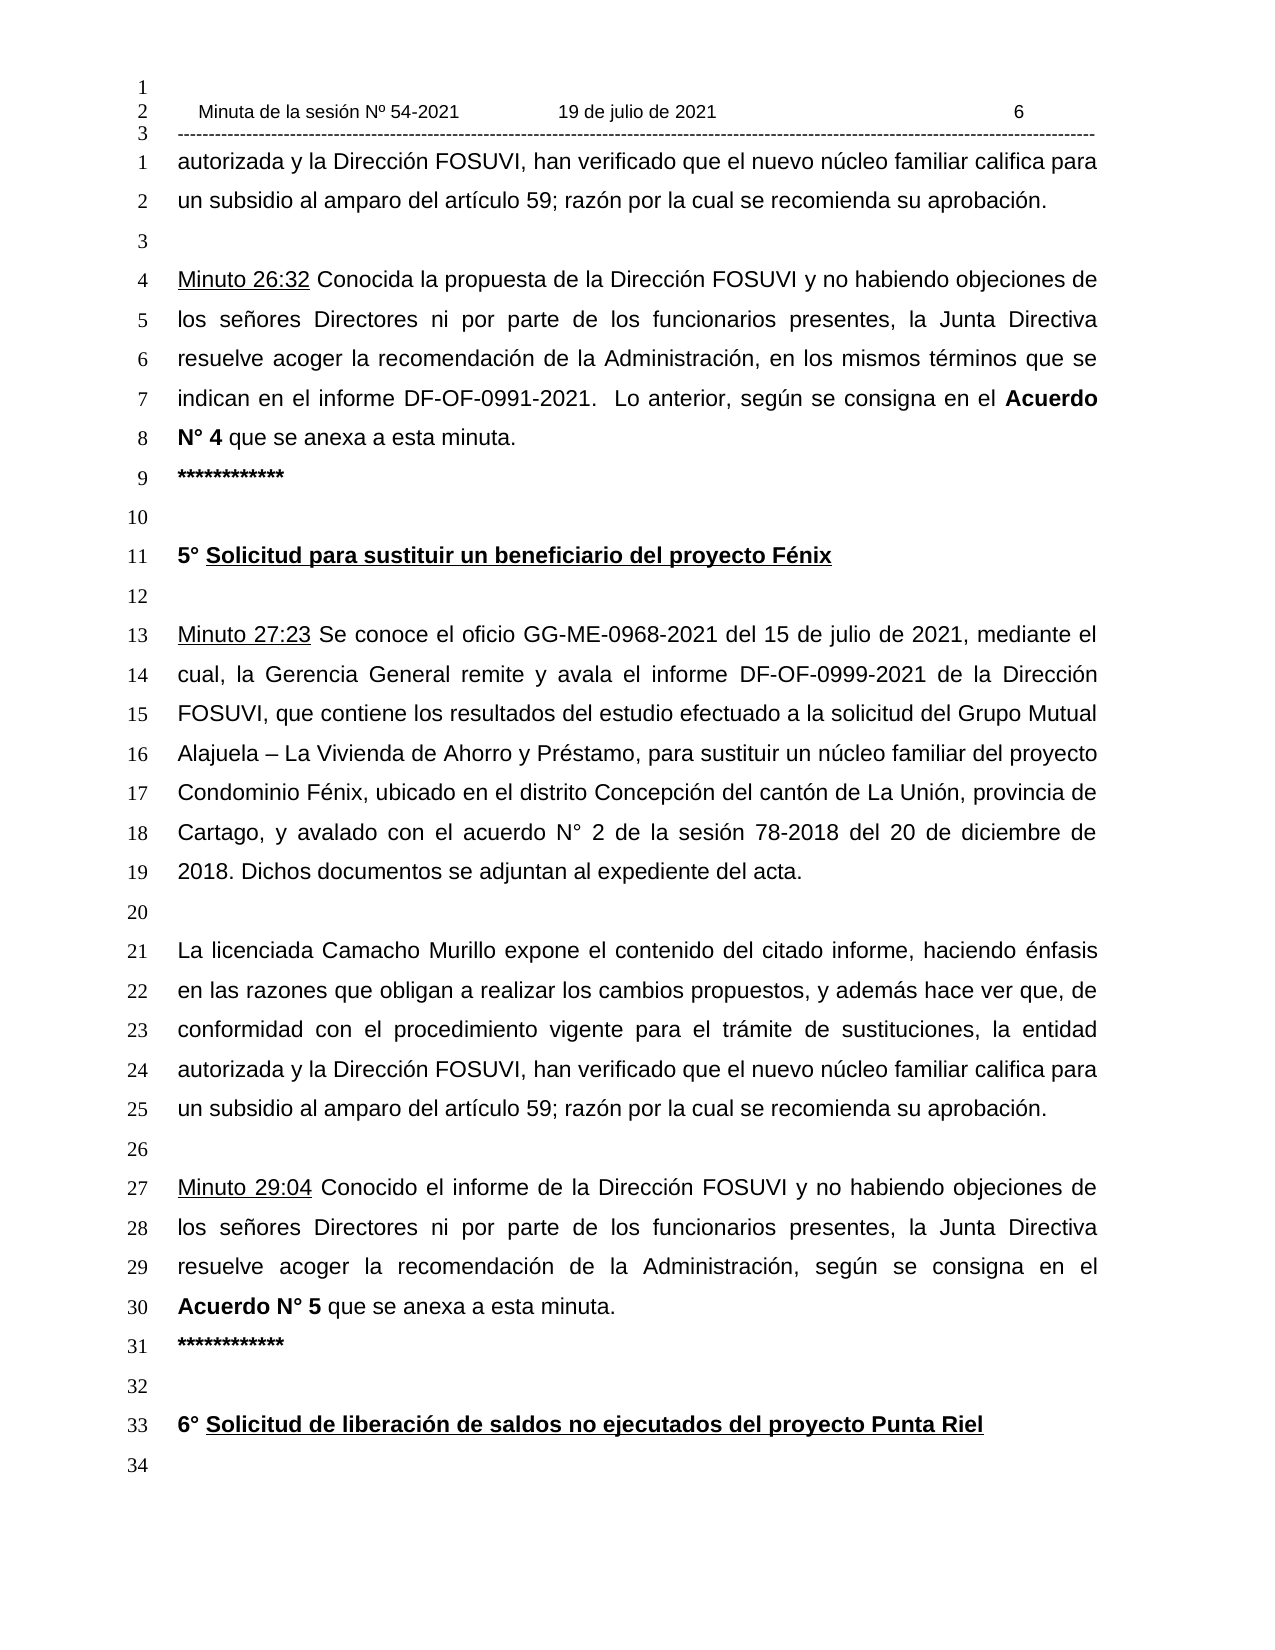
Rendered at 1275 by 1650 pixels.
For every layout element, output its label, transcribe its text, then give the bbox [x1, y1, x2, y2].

text ************ [177, 1332, 1098, 1358]
text Minuto 29:04 Conocido el informe de la Dirección FOSUVI y no habiendo objeciones de los señores Directores ni por parte de los funcionarios presentes, la Junta Directiva resuelve acoger la recomendación de la Administración, según se consigna en el Acuerdo N° 5 que se anexa a esta minuta. [177, 1174, 1098, 1319]
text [177, 148, 1098, 213]
text Minuto 26:32 Conocida la propuesta de la Dirección FOSUVI y no habiendo objeciones de los señores Directores ni por parte de los funcionarios presentes, la Junta Directiva resuelve acoger la recomendación de la Administración, en los mismos términos que se indican en el informe DF-OF-0991-2021. Lo anterior, según se consigna en el Acuerdo N° 4 que se anexa a esta minuta. [177, 266, 1098, 450]
text 5° Solicitud para sustituir un beneficiario del proyecto Fénix [177, 542, 1098, 569]
text La licenciada Camacho Murillo expone el contenido del citado informe, haciendo énfasis en las razones que obligan a realizar los cambios propuestos, y además hace ver que, de conformidad con el procedimiento vigente para el trámite de sustituciones, la entidad autorizada y la Dirección FOSUVI, han verificado que el nuevo núcleo familiar califica para un subsidio al amparo del artículo 59; razón por la cual se recomienda su aprobación. [177, 937, 1098, 1122]
text ************ [177, 463, 1098, 490]
text Minuto 27:23 Se conoce el oficio GG-ME-0968-2021 del 15 de julio de 2021, mediante el cual, la Gerencia General remite y avala el informe DF-OF-0999-2021 de la Dirección FOSUVI, que contiene los resultados del estudio efectuado a la solicitud del Grupo Mutual Alajuela – La Vivienda de Ahorro y Préstamo, para sustituir un núcleo familiar del proyecto Condominio Fénix, ubicado en el distrito Concepción del cantón de La Unión, provincia de Cartago, y avalado con el acuerdo N° 2 de la sesión 78-2018 del 20 de diciembre de 2018. Dichos documentos se adjuntan al expediente del acta. [177, 621, 1098, 885]
text 6° Solicitud de liberación de saldos no ejecutados del proyecto Punta Riel [177, 1411, 1098, 1437]
